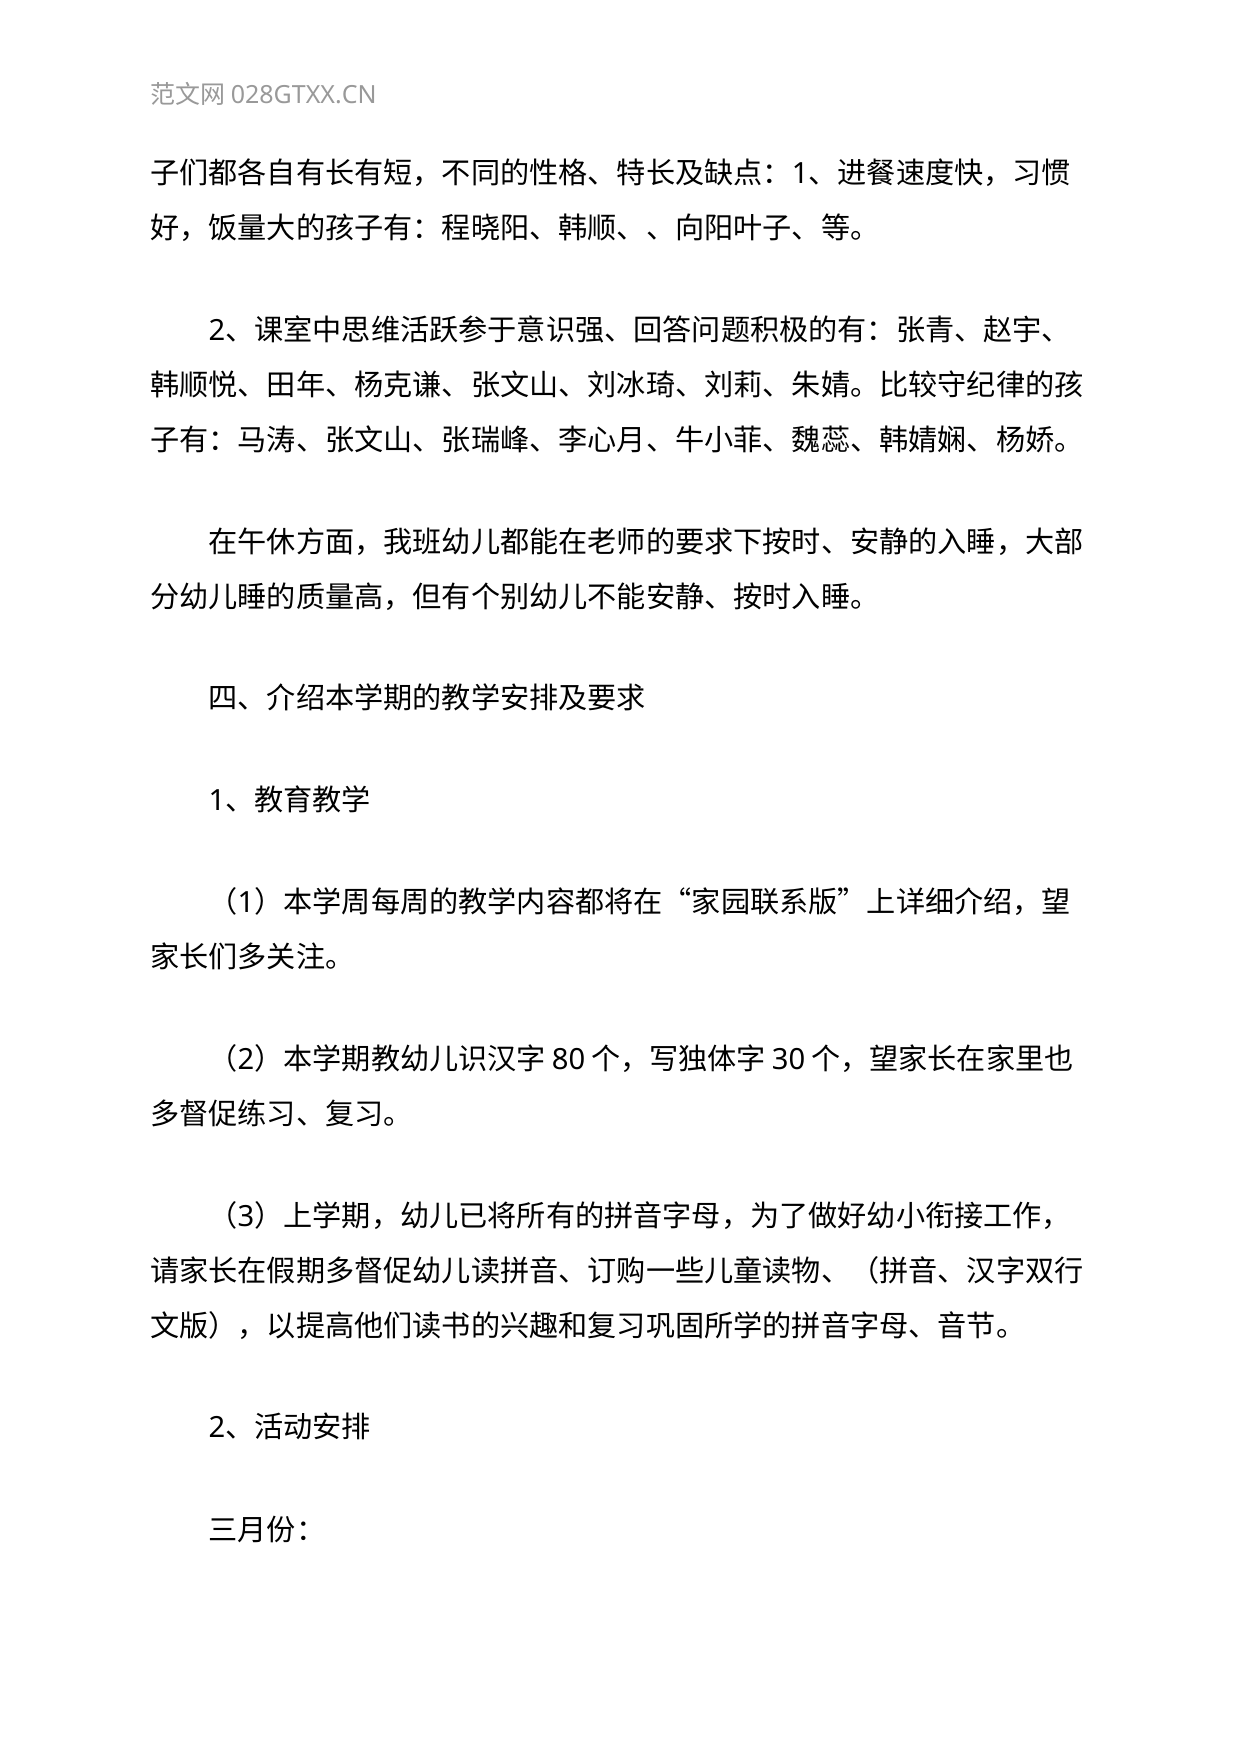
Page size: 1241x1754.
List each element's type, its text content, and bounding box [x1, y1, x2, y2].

text （3）上学期，幼儿已将所有的拼音字母，为了做好幼小衔接工作，请家长在假期多督促幼儿读拼音、订购一些儿童读物、（拼音、汉字双行文版），以提高他们读书的兴趣和复习巩固所学的拼音字母、音节。 [150, 1192, 1090, 1344]
text 三月份： [150, 1506, 1090, 1548]
text （1）本学周每周的教学内容都将在“家园联系版”上详细介绍，望家长们多关注。 [150, 879, 1090, 976]
text 2、课室中思维活跃参于意识强、回答问题积极的有：张青、赵宇、韩顺悦、田年、杨克谦、张文山、刘冰琦、刘莉、朱婧。比较守纪律的孩子有：马涛、张文山、张瑞峰、李心月、牛小菲、魏蕊、韩婧娴、杨娇。 [150, 307, 1090, 459]
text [150, 150, 1090, 247]
text （2）本学期教幼儿识汉字80个，写独体字30个，望家长在家里也多督促练习、复习。 [150, 1036, 1090, 1133]
text 2、活动安排 [150, 1404, 1090, 1446]
text 四、介绍本学期的教学安排及要求 [150, 675, 1090, 717]
text 在午休方面，我班幼儿都能在老师的要求下按时、安静的入睡，大部分幼儿睡的质量高，但有个别幼儿不能安静、按时入睡。 [150, 518, 1090, 616]
text 1、教育教学 [150, 777, 1090, 819]
